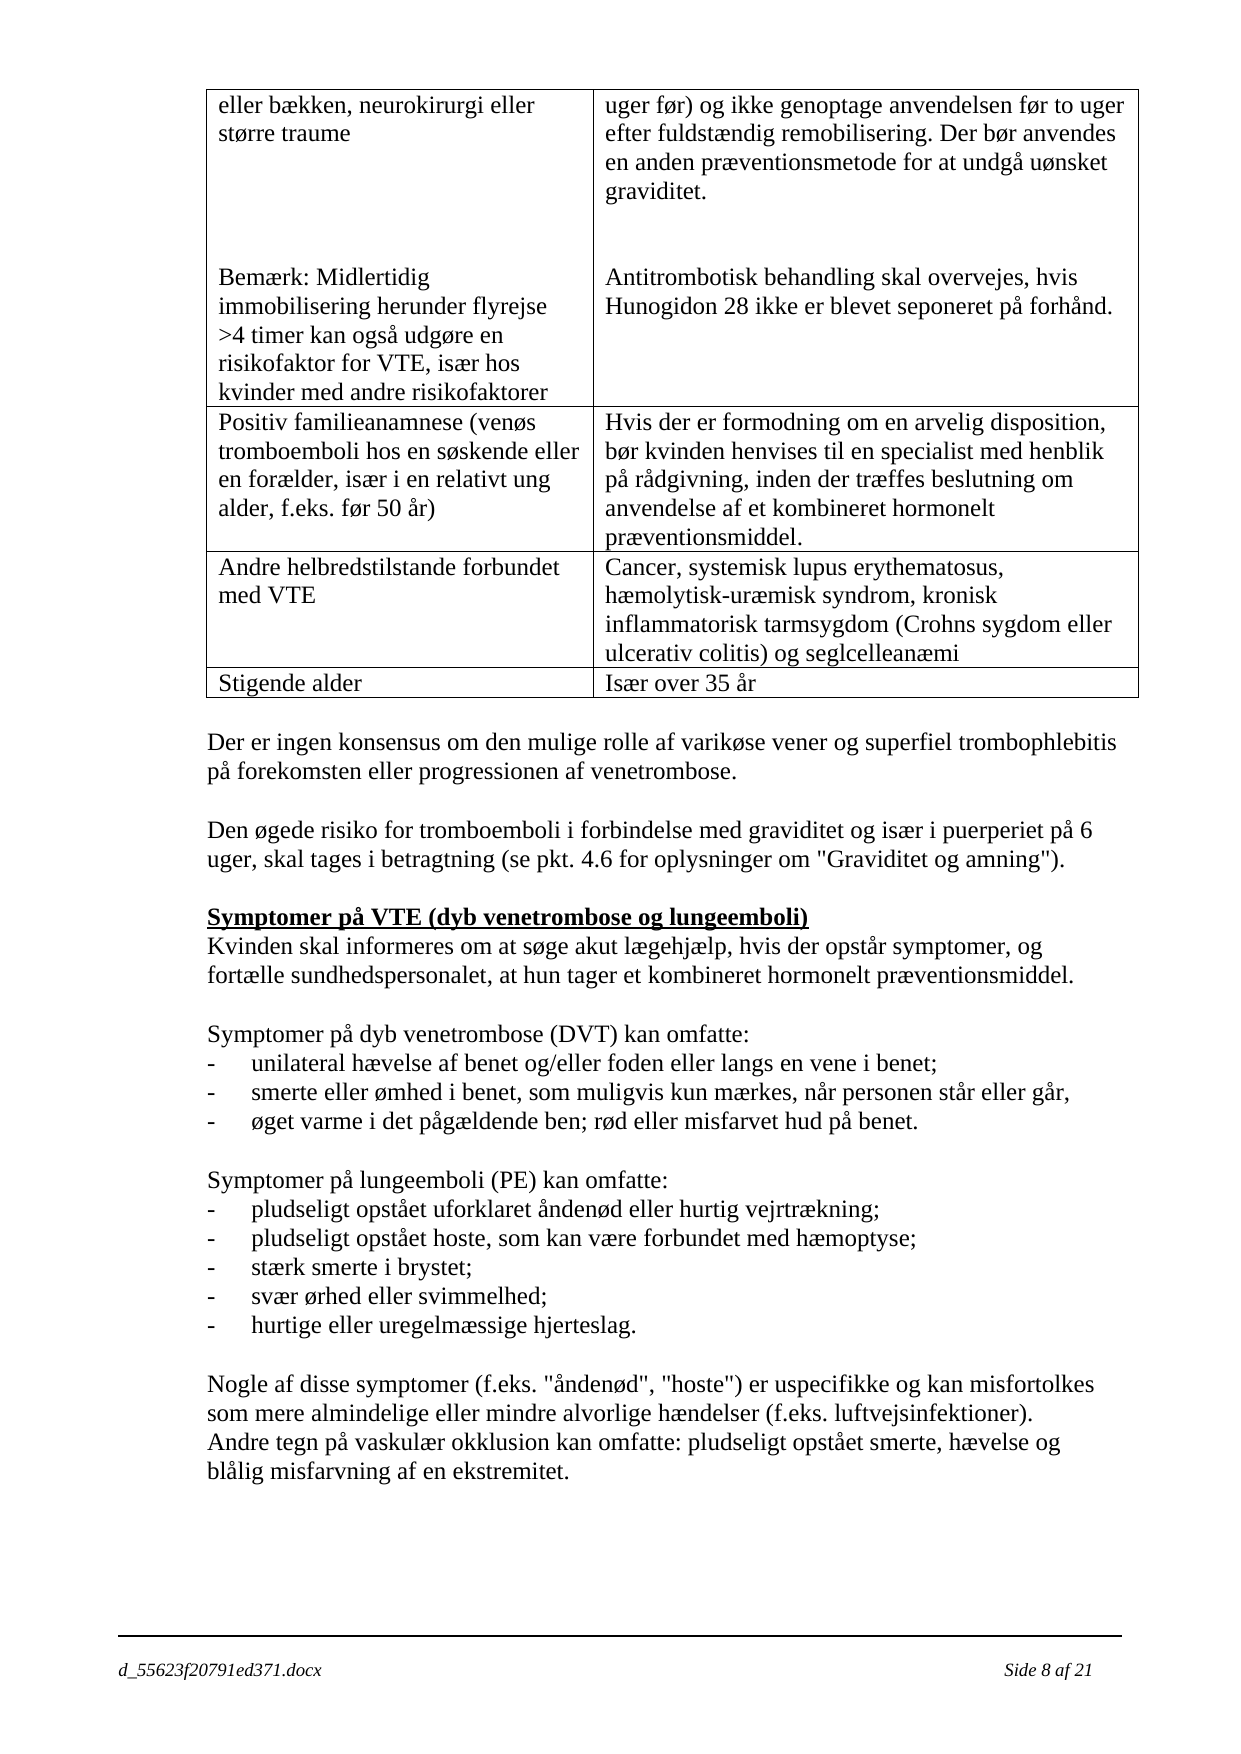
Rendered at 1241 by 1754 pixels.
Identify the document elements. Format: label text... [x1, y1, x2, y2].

table_cell Især over 35 år [594, 668, 1138, 697]
list pludseligt opstået hoste, som kan være forbundet med hæmoptyse; [207, 1223, 1122, 1252]
table_cell Stigende alder [207, 668, 593, 697]
list unilateral hævelse af benet og/eller foden eller langs en vene i benet; [207, 1048, 1122, 1077]
table_cell Hvis der er formodning om en arvelig disposition, bør kvinden henvises til en specialist med henblik på rådgivning, inden der træffes beslutning om anvendelse af et kombineret hormonelt præventionsmiddel. [594, 407, 1138, 551]
list pludseligt opstået uforklaret åndenød eller hurtig vejrtrækning; [207, 1193, 1122, 1223]
text Symptomer på lungeemboli (PE) kan omfatte: [207, 1164, 1122, 1193]
table_cell Cancer, systemisk lupus erythematosus, hæmolytisk-uræmisk syndrom, kronisk inflammatorisk tarmsygdom (Crohns sygdom eller ulcerativ colitis) og seglcelleanæmi [594, 552, 1138, 667]
list stærk smerte i brystet; [207, 1252, 1122, 1281]
text Symptomer på VTE (dyb venetrombose og lungeemboli) [207, 902, 1122, 931]
table_cell Andre helbredstilstande forbundet med VTE [207, 552, 593, 667]
text Symptomer på dyb venetrombose (DVT) kan omfatte: [207, 1018, 1122, 1048]
table_cell Positiv familieanamnese (venøs tromboemboli hos en søskende eller en forælder, især i en relativt ung alder, f.eks. før 50 år) [207, 407, 593, 551]
text Nogle af disse symptomer (f.eks. "åndenød", "hoste") er uspecifikke og kan misfortolkes som mere almindelige eller mindre alvorlige hændelser (f.eks. luftvejsinfektioner). [207, 1368, 1122, 1427]
text Den øgede risiko for tromboemboli i forbindelse med graviditet og især i puerperiet på 6 uger, skal tages i betragtning (se pkt. 4.6 for oplysninger om "Graviditet og amning"). [207, 814, 1122, 873]
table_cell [207, 90, 593, 406]
list øget varme i det pågældende ben; rød eller misfarvet hud på benet. [207, 1106, 1122, 1135]
text Der er ingen konsensus om den mulige rolle af varikøse vener og superfiel trombophlebitis på forekomsten eller progressionen af venetrombose. [207, 727, 1122, 785]
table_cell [594, 90, 1138, 406]
text Andre tegn på vaskulær okklusion kan omfatte: pludseligt opstået smerte, hævelse og blålig misfarvning af en ekstremitet. [207, 1427, 1122, 1485]
list svær ørhed eller svimmelhed; [207, 1281, 1122, 1310]
list hurtige eller uregelmæssige hjerteslag. [207, 1310, 1122, 1339]
list smerte eller ømhed i benet, som muligvis kun mærkes, når personen står eller går, [207, 1077, 1122, 1106]
text Kvinden skal informeres om at søge akut lægehjælp, hvis der opstår symptomer, og fortælle sundhedspersonalet, at hun tager et kombineret hormonelt præventionsmiddel. [207, 931, 1122, 989]
